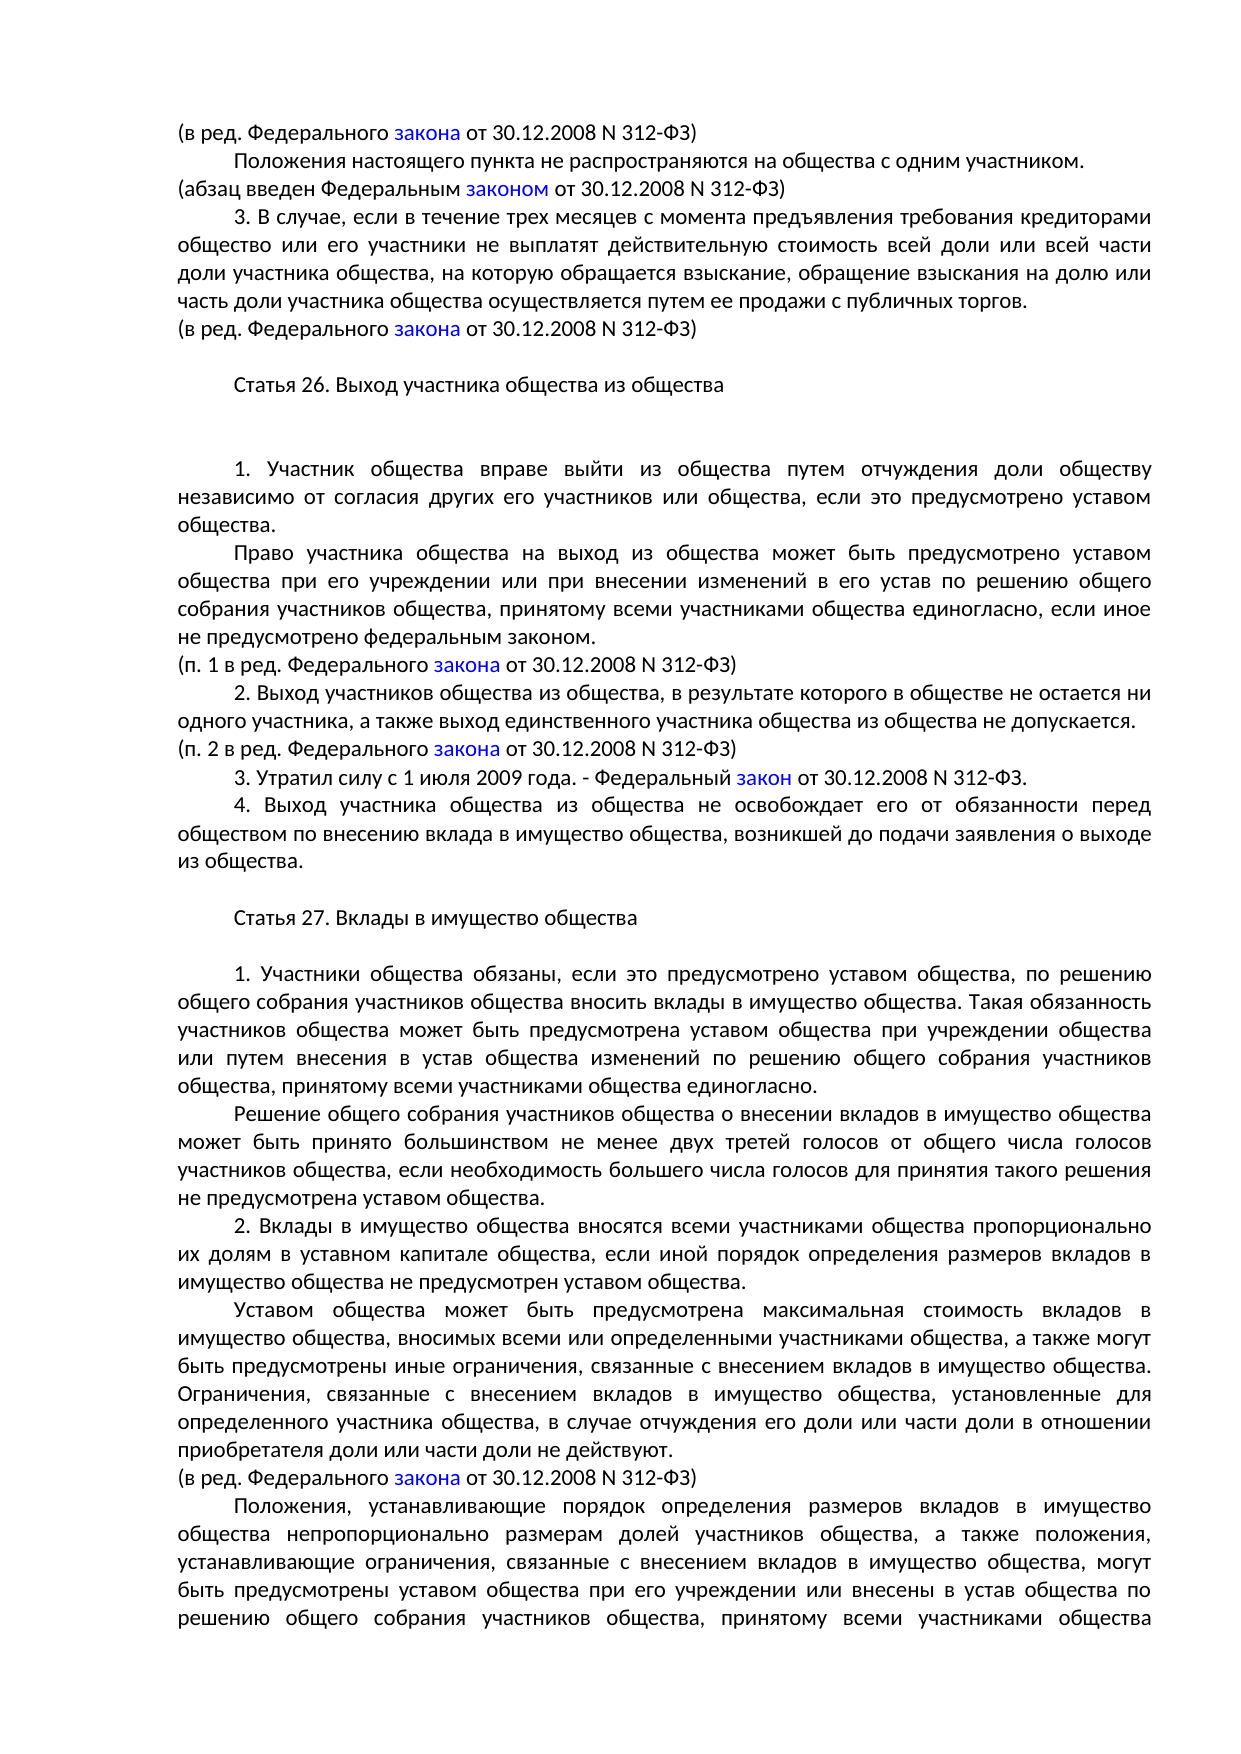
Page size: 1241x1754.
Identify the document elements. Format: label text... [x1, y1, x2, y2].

text (п. 2 в ред. Федерального закона от 30.12.2008 N 312-ФЗ) [177, 734, 1152, 763]
text (в ред. Федерального закона от 30.12.2008 N 312-ФЗ) [177, 314, 1152, 342]
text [177, 1491, 1152, 1631]
text 2. Выход участников общества из общества, в результате которого в обществе не остается ни одного участника, а также выход единственного участника общества из общества не допускается. [177, 678, 1152, 734]
text 3. Утратил силу с 1 июля 2009 года. - Федеральный закон от 30.12.2008 N 312-ФЗ. [177, 763, 1152, 791]
text Статья 26. Выход участника общества из общества [177, 370, 1152, 398]
text 1. Участники общества обязаны, если это предусмотрено уставом общества, по решению общего собрания участников общества вносить вклады в имущество общества. Такая обязанность участников общества может быть предусмотрена уставом общества при учреждении общества или путем внесения в устав общества изменений по решению общего собрания участников общества, принятому всеми участниками общества единогласно. [177, 959, 1152, 1099]
text Право участника общества на выход из общества может быть предусмотрено уставом общества при его учреждении или при внесении изменений в его устав по решению общего собрания участников общества, принятому всеми участниками общества единогласно, если иное не предусмотрено федеральным законом. [177, 538, 1152, 651]
text 3. В случае, если в течение трех месяцев с момента предъявления требования кредиторами общество или его участники не выплатят действительную стоимость всей доли или всей части доли участника общества, на которую обращается взыскание, обращение взыскания на долю или часть доли участника общества осуществляется путем ее продажи с публичных торгов. [177, 202, 1152, 314]
text (в ред. Федерального закона от 30.12.2008 N 312-ФЗ) [177, 1463, 1152, 1491]
text (абзац введен Федеральным законом от 30.12.2008 N 312-ФЗ) [177, 174, 1152, 202]
text Статья 27. Вклады в имущество общества [177, 903, 1152, 931]
text Решение общего собрания участников общества о внесении вкладов в имущество общества может быть принято большинством не менее двух третей голосов от общего числа голосов участников общества, если необходимость большего числа голосов для принятия такого решения не предусмотрена уставом общества. [177, 1099, 1152, 1211]
text Уставом общества может быть предусмотрена максимальная стоимость вкладов в имущество общества, вносимых всеми или определенными участниками общества, а также могут быть предусмотрены иные ограничения, связанные с внесением вкладов в имущество общества. Ограничения, связанные с внесением вкладов в имущество общества, установленные для определенного участника общества, в случае отчуждения его доли или части доли в отношении приобретателя доли или части доли не действуют. [177, 1295, 1152, 1463]
text Положения настоящего пункта не распространяются на общества с одним участником. [177, 146, 1152, 174]
text 4. Выход участника общества из общества не освобождает его от обязанности перед обществом по внесению вклада в имущество общества, возникшей до подачи заявления о выходе из общества. [177, 791, 1152, 875]
text 2. Вклады в имущество общества вносятся всеми участниками общества пропорционально их долям в уставном капитале общества, если иной порядок определения размеров вкладов в имущество общества не предусмотрен уставом общества. [177, 1211, 1152, 1295]
text (в ред. Федерального закона от 30.12.2008 N 312-ФЗ) [177, 118, 1152, 146]
text (п. 1 в ред. Федерального закона от 30.12.2008 N 312-ФЗ) [177, 651, 1152, 678]
text 1. Участник общества вправе выйти из общества путем отчуждения доли обществу независимо от согласия других его участников или общества, если это предусмотрено уставом общества. [177, 454, 1152, 538]
